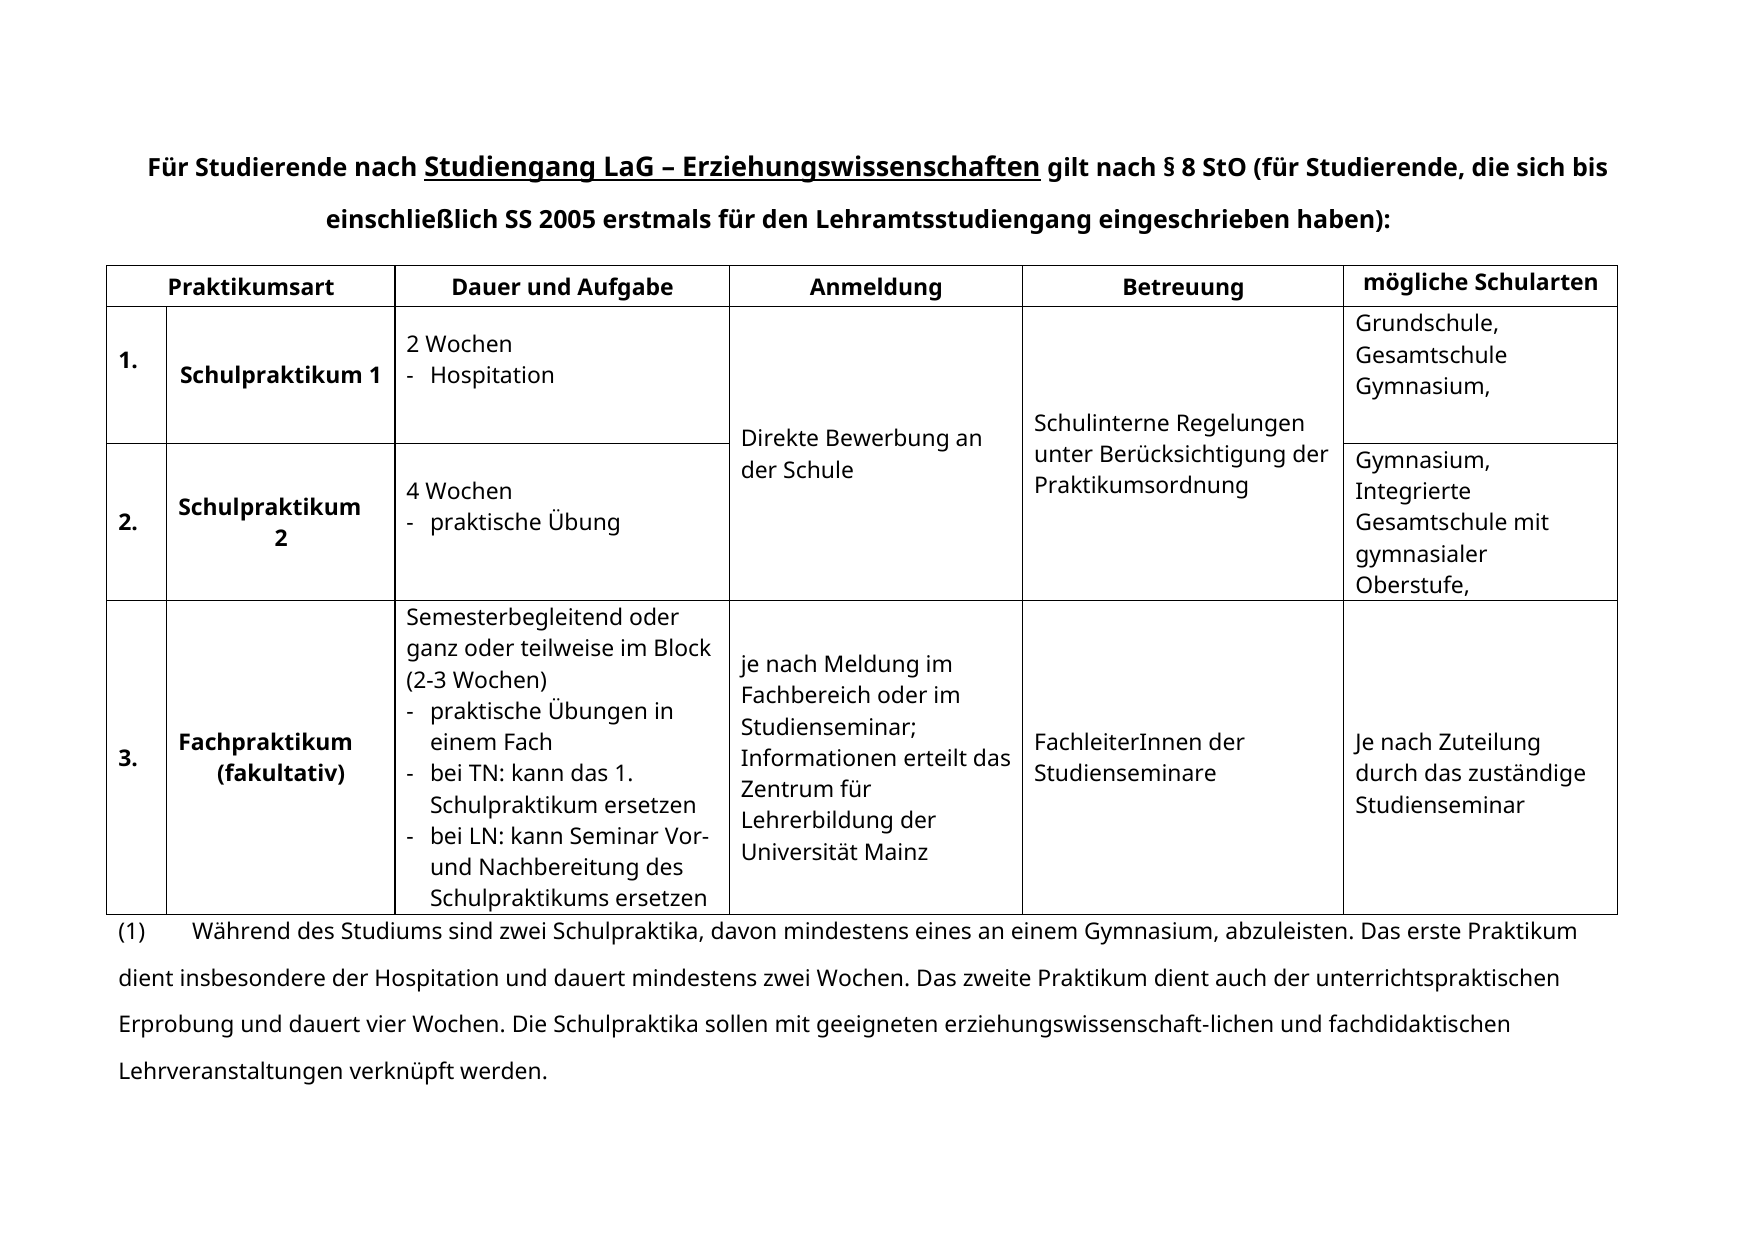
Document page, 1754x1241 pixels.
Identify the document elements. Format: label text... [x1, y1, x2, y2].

table_header Betreuung [1023, 266, 1343, 306]
table_header Praktikumsart [107, 266, 394, 306]
table_cell Gymnasium, Integrierte Gesamtschule mit gymnasialer Oberstufe, [1344, 444, 1617, 600]
table_cell Je nach Zuteilung durch das zuständige Studienseminar [1344, 601, 1617, 913]
table_cell Fachpraktikum (fakultativ) [167, 601, 394, 913]
table_cell Schulpraktikum 2 [167, 444, 394, 600]
table_cell [107, 444, 166, 600]
table_cell Grundschule, Gesamtschule Gymnasium, [1344, 307, 1617, 443]
table_header Dauer und Aufgabe [396, 266, 729, 306]
text Für Studierende nach Studiengang LaG – Erziehungswissenschaften gilt nach § 8 StO (für Studierende, die sich bis einschließlich SS 2005 erstmals für den Lehramtsstudiengang eingeschrieben haben): [81, 148, 1637, 236]
text (1) Während des Studiums sind zwei Schulpraktika, davon mindestens eines an einem Gymnasium, abzuleisten. Das erste Praktikum dient insbesondere der Hospitation und dauert mindestens zwei Wochen. Das zweite Praktikum dient auch der unterrichtspraktischen Erprobung und dauert vier Wochen. Die Schulpraktika sollen mit geeigneten erziehungswissenschaft-lichen und fachdidaktischen Lehrveranstaltungen verknüpft werden. [118, 915, 1606, 1086]
table_cell [107, 601, 166, 913]
table_header mögliche Schularten [1344, 266, 1617, 306]
table_cell 2 Wochen Hospitation [396, 307, 729, 443]
table_cell [107, 307, 166, 443]
table_cell Schulpraktikum 1 [167, 307, 394, 443]
table_cell Schulinterne Regelungen unter Berücksichtigung der Praktikumsordnung [1023, 307, 1343, 600]
table_header Anmeldung [730, 266, 1022, 306]
table_cell Direkte Bewerbung an der Schule [730, 307, 1022, 600]
table_cell Semesterbegleitend oder ganz oder teilweise im Block (2-3 Wochen) praktische Übungen in einem Fach bei TN: kann das 1. Schulpraktikum ersetzen bei LN: kann Seminar Vor- und Nachbereitung des Schulpraktikums ersetzen [396, 601, 729, 913]
table_cell je nach Meldung im Fachbereich oder im Studienseminar; Informationen erteilt das Zentrum für Lehrerbildung der Universität Mainz [730, 601, 1022, 913]
table_cell FachleiterInnen der Studienseminare [1023, 601, 1343, 913]
table_cell 4 Wochen praktische Übung [396, 444, 729, 600]
